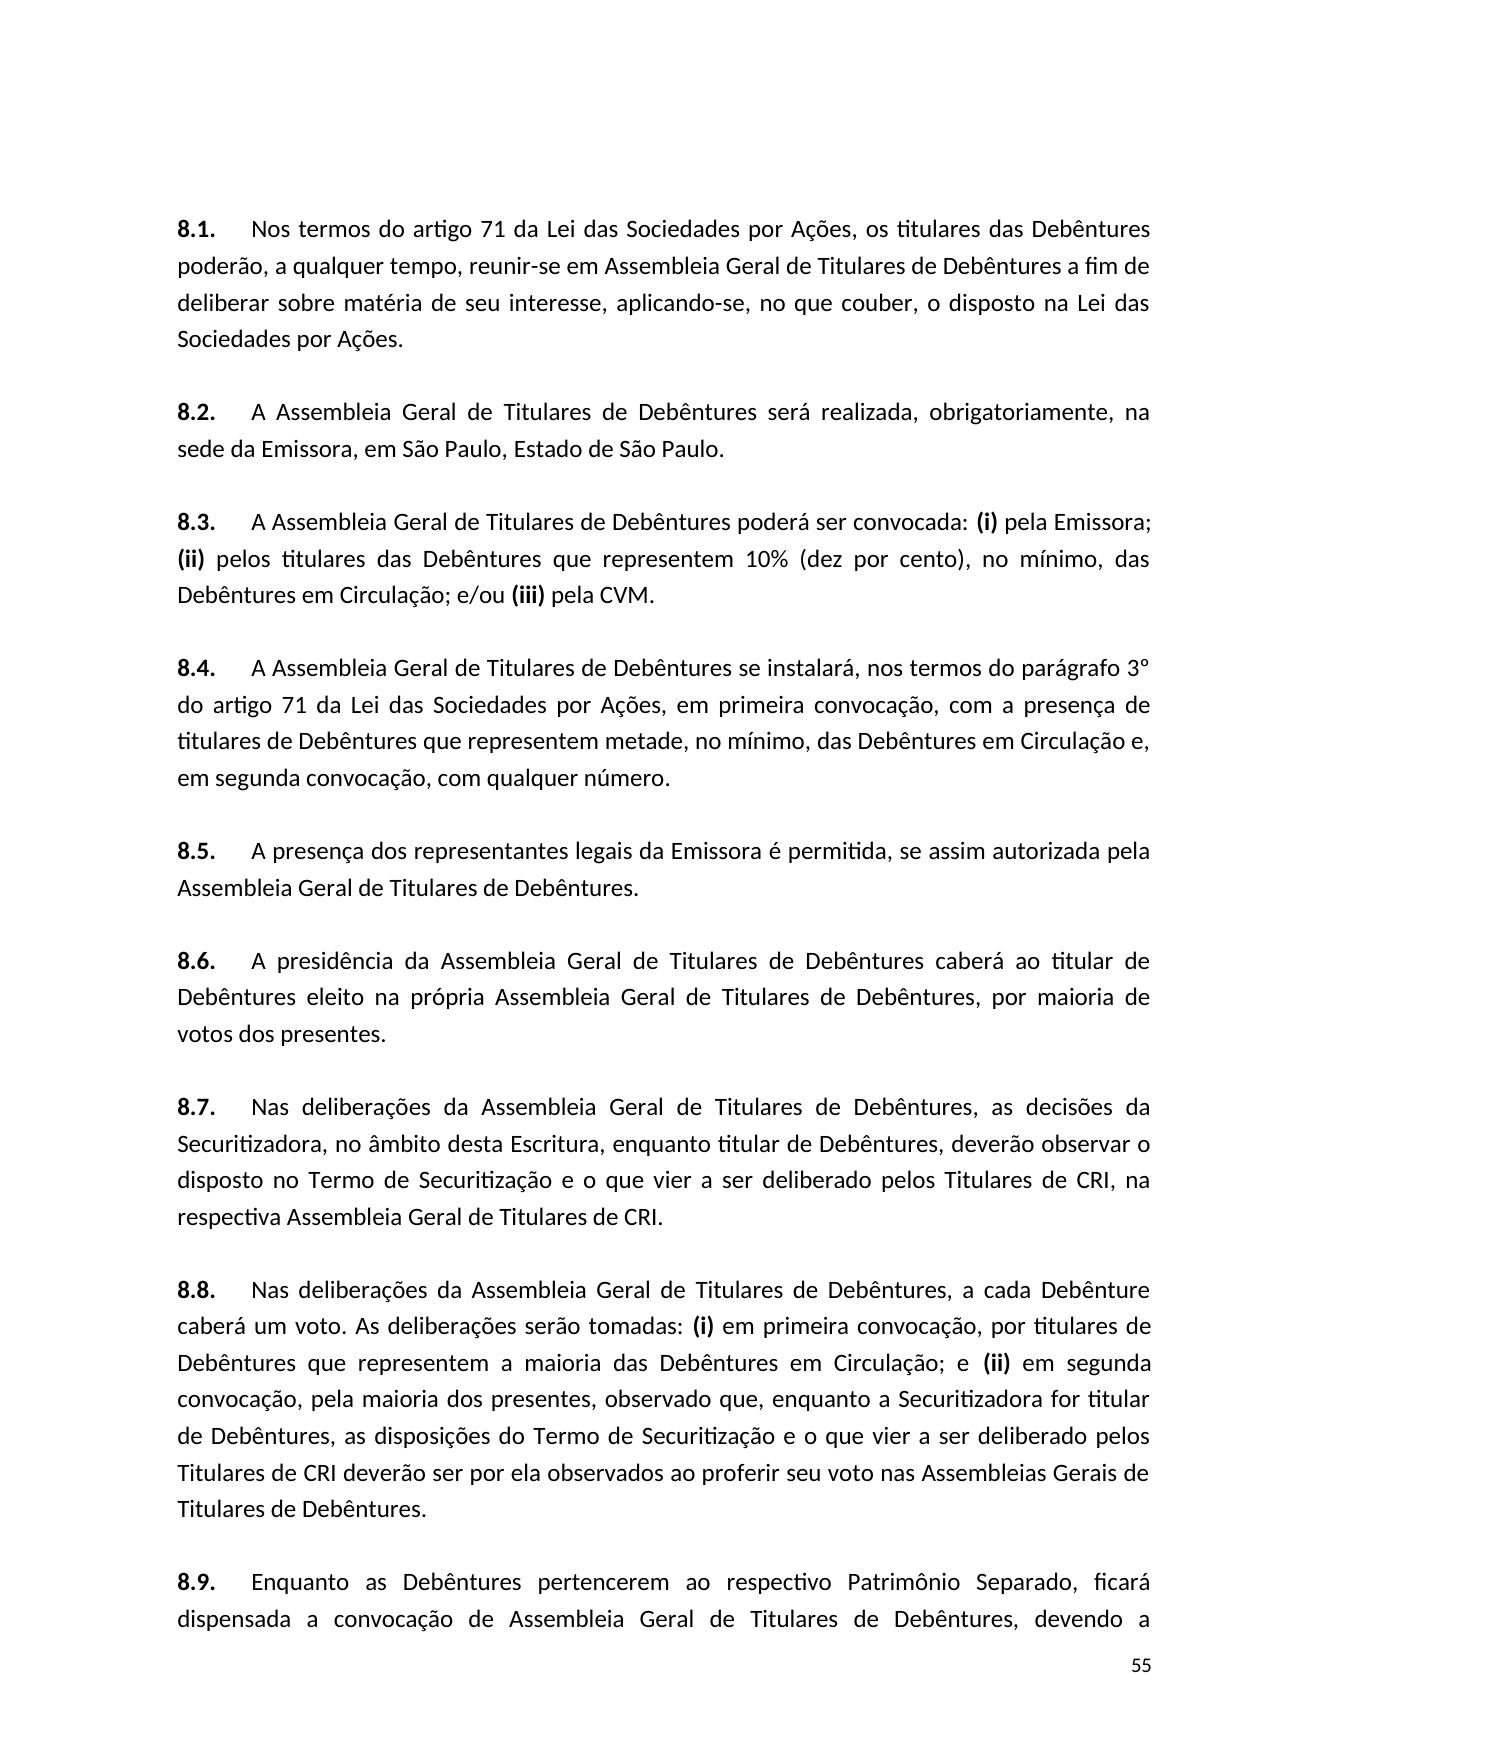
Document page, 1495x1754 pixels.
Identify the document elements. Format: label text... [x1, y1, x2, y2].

list A Assembleia Geral de Titulares de Debêntures será realizada, obrigatoriamente, na sede da Emissora, em São Paulo, Estado de São Paulo. [177, 396, 1152, 463]
list Nas deliberações da Assembleia Geral de Titulares de Debêntures, a cada Debênture caberá um voto. As deliberações serão tomadas: (i) em primeira convocação, por titulares de Debêntures que representem a maioria das Debêntures em Circulação; e (ii) em segunda convocação, pela maioria dos presentes, observado que, enquanto a Securitizadora for titular de Debêntures, as disposições do Termo de Securitização e o que vier a ser deliberado pelos Titulares de CRI deverão ser por ela observados ao proferir seu voto nas Assembleias Gerais de Titulares de Debêntures. [177, 1274, 1152, 1524]
list A presidência da Assembleia Geral de Titulares de Debêntures caberá ao titular de Debêntures eleito na própria Assembleia Geral de Titulares de Debêntures, por maioria de votos dos presentes. [177, 945, 1152, 1048]
list Nas deliberações da Assembleia Geral de Titulares de Debêntures, as decisões da Securitizadora, no âmbito desta Escritura, enquanto titular de Debêntures, deverão observar o disposto no Termo de Securitização e o que vier a ser deliberado pelos Titulares de CRI, na respectiva Assembleia Geral de Titulares de CRI. [177, 1091, 1152, 1231]
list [177, 1566, 1152, 1633]
list Nos termos do artigo 71 da Lei das Sociedades por Ações, os titulares das Debêntures poderão, a qualquer tempo, reunir-se em Assembleia Geral de Titulares de Debêntures a fim de deliberar sobre matéria de seu interesse, aplicando-se, no que couber, o disposto na Lei das Sociedades por Ações. [177, 214, 1152, 354]
list A presença dos representantes legais da Emissora é permitida, se assim autorizada pela Assembleia Geral de Titulares de Debêntures. [177, 835, 1152, 902]
list A Assembleia Geral de Titulares de Debêntures se instalará, nos termos do parágrafo 3º do artigo 71 da Lei das Sociedades por Ações, em primeira convocação, com a presença de titulares de Debêntures que representem metade, no mínimo, das Debêntures em Circulação e, em segunda convocação, com qualquer número. [177, 652, 1152, 793]
list A Assembleia Geral de Titulares de Debêntures poderá ser convocada: (i) pela Emissora; (ii) pelos titulares das Debêntures que representem 10% (dez por cento), no mínimo, das Debêntures em Circulação; e/ou (iii) pela CVM. [177, 506, 1152, 610]
